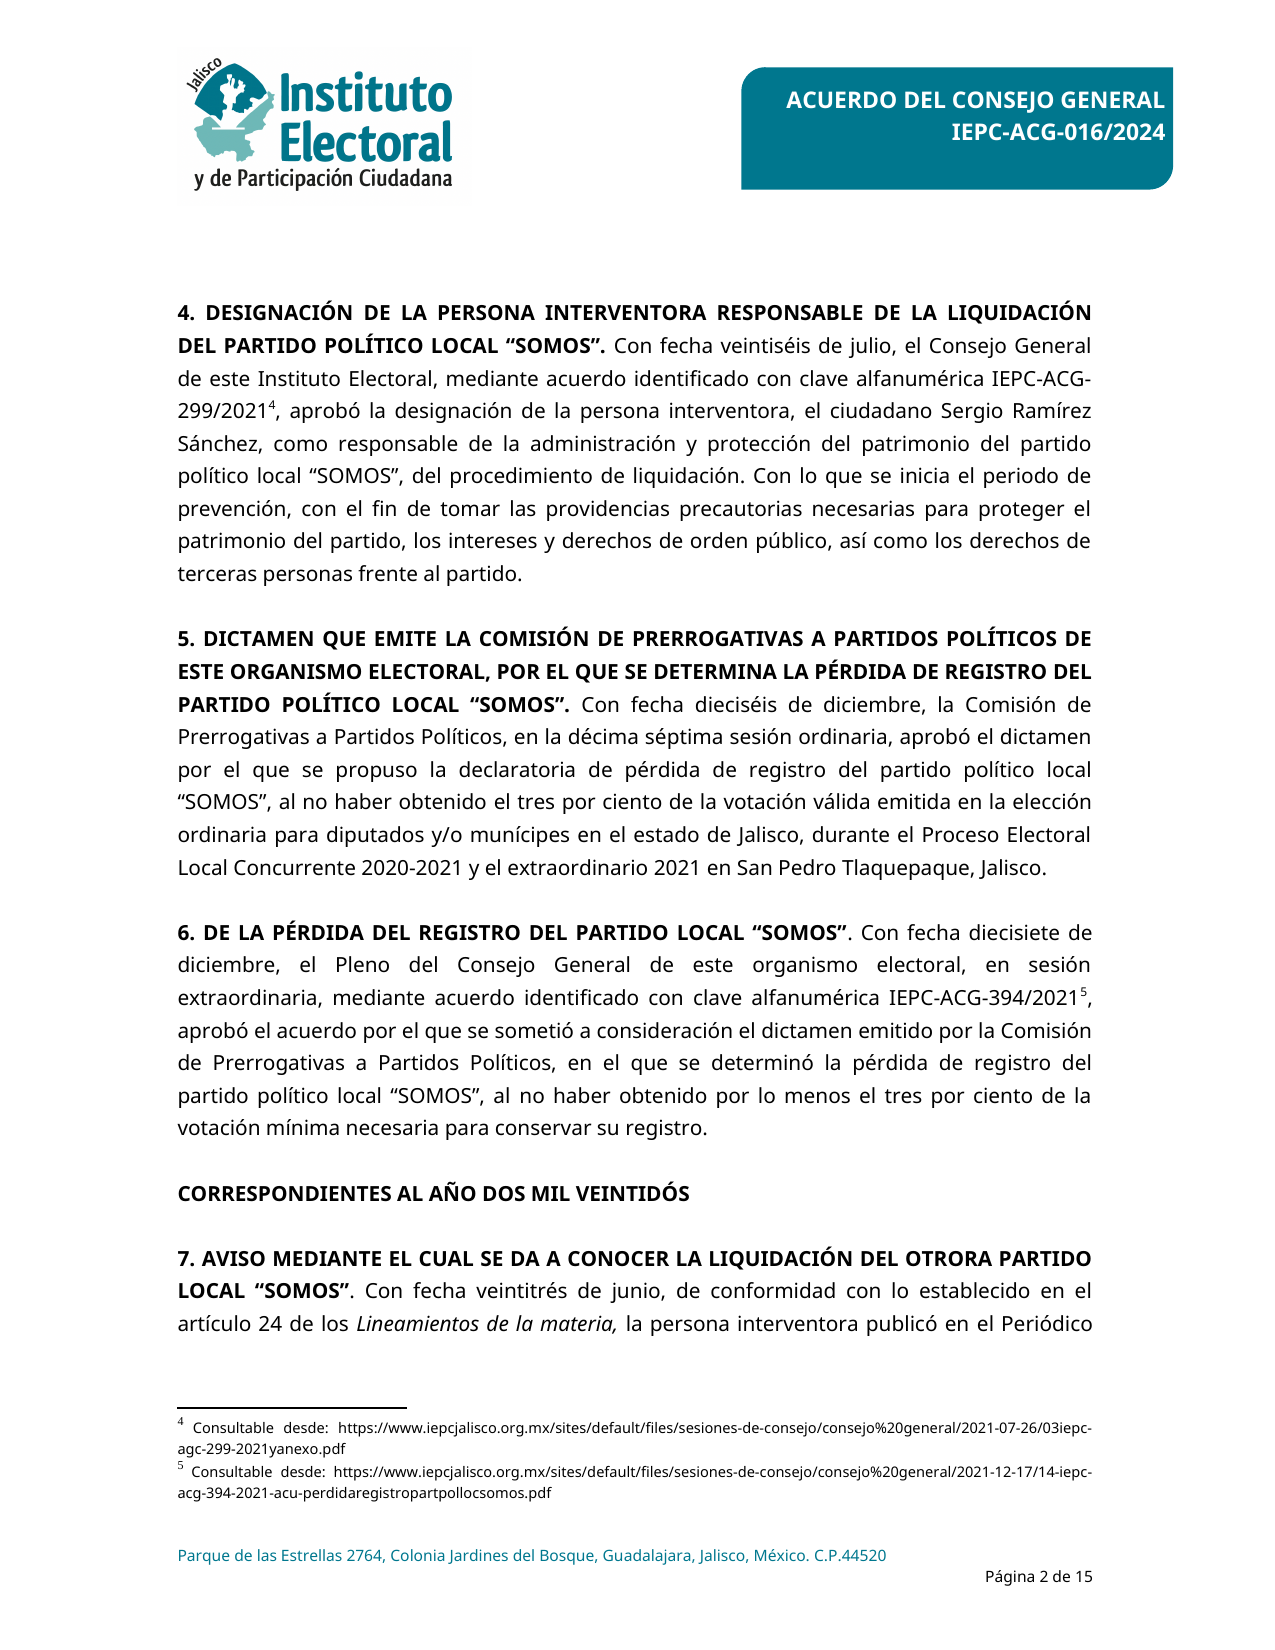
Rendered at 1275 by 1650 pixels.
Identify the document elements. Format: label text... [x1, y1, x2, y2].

text 4. DESIGNACIÓN DE LA PERSONA INTERVENTORA RESPONSABLE DE LA LIQUIDACIÓN DEL PARTIDO POLÍTICO LOCAL “SOMOS”. Con fecha veintiséis de julio, el Consejo General de este Instituto Electoral, mediante acuerdo identificado con clave alfanumérica IEPC-ACG-299/2021, aprobó la designación de la persona interventora, el ciudadano Sergio Ramírez Sánchez, como responsable de la administración y protección del patrimonio del partido político local “SOMOS”, del procedimiento de liquidación. Con lo que se inicia el periodo de prevención, con el fin de tomar las providencias precautorias necesarias para proteger el patrimonio del partido, los intereses y derechos de orden público, así como los derechos de terceras personas frente al partido. [177, 298, 1093, 588]
picture [177, 47, 473, 206]
text CORRESPONDIENTES AL AÑO DOS MIL VEINTIDÓS [177, 1179, 1093, 1207]
text 6. DE LA PÉRDIDA DEL REGISTRO DEL PARTIDO LOCAL “SOMOS”. Con fecha diecisiete de diciembre, el Pleno del Consejo General de este organismo electoral, en sesión extraordinaria, mediante acuerdo identificado con clave alfanumérica IEPC-ACG-394/2021, aprobó el acuerdo por el que se sometió a consideración el dictamen emitido por la Comisión de Prerrogativas a Partidos Políticos, en el que se determinó la pérdida de registro del partido político local “SOMOS”, al no haber obtenido por lo menos el tres por ciento de la votación mínima necesaria para conservar su registro. [177, 918, 1093, 1142]
text 5. DICTAMEN QUE EMITE LA COMISIÓN DE PRERROGATIVAS A PARTIDOS POLÍTICOS DE ESTE ORGANISMO ELECTORAL, POR EL QUE SE DETERMINA LA PÉRDIDA DE REGISTRO DEL PARTIDO POLÍTICO LOCAL “SOMOS”. Con fecha dieciséis de diciembre, la Comisión de Prerrogativas a Partidos Políticos, en la décima séptima sesión ordinaria, aprobó el dictamen por el que se propuso la declaratoria de pérdida de registro del partido político local “SOMOS”, al no haber obtenido el tres por ciento de la votación válida emitida en la elección ordinaria para diputados y/o munícipes en el estado de Jalisco, durante el Proceso Electoral Local Concurrente 2020-2021 y el extraordinario 2021 en San Pedro Tlaquepaque, Jalisco. [177, 624, 1093, 881]
